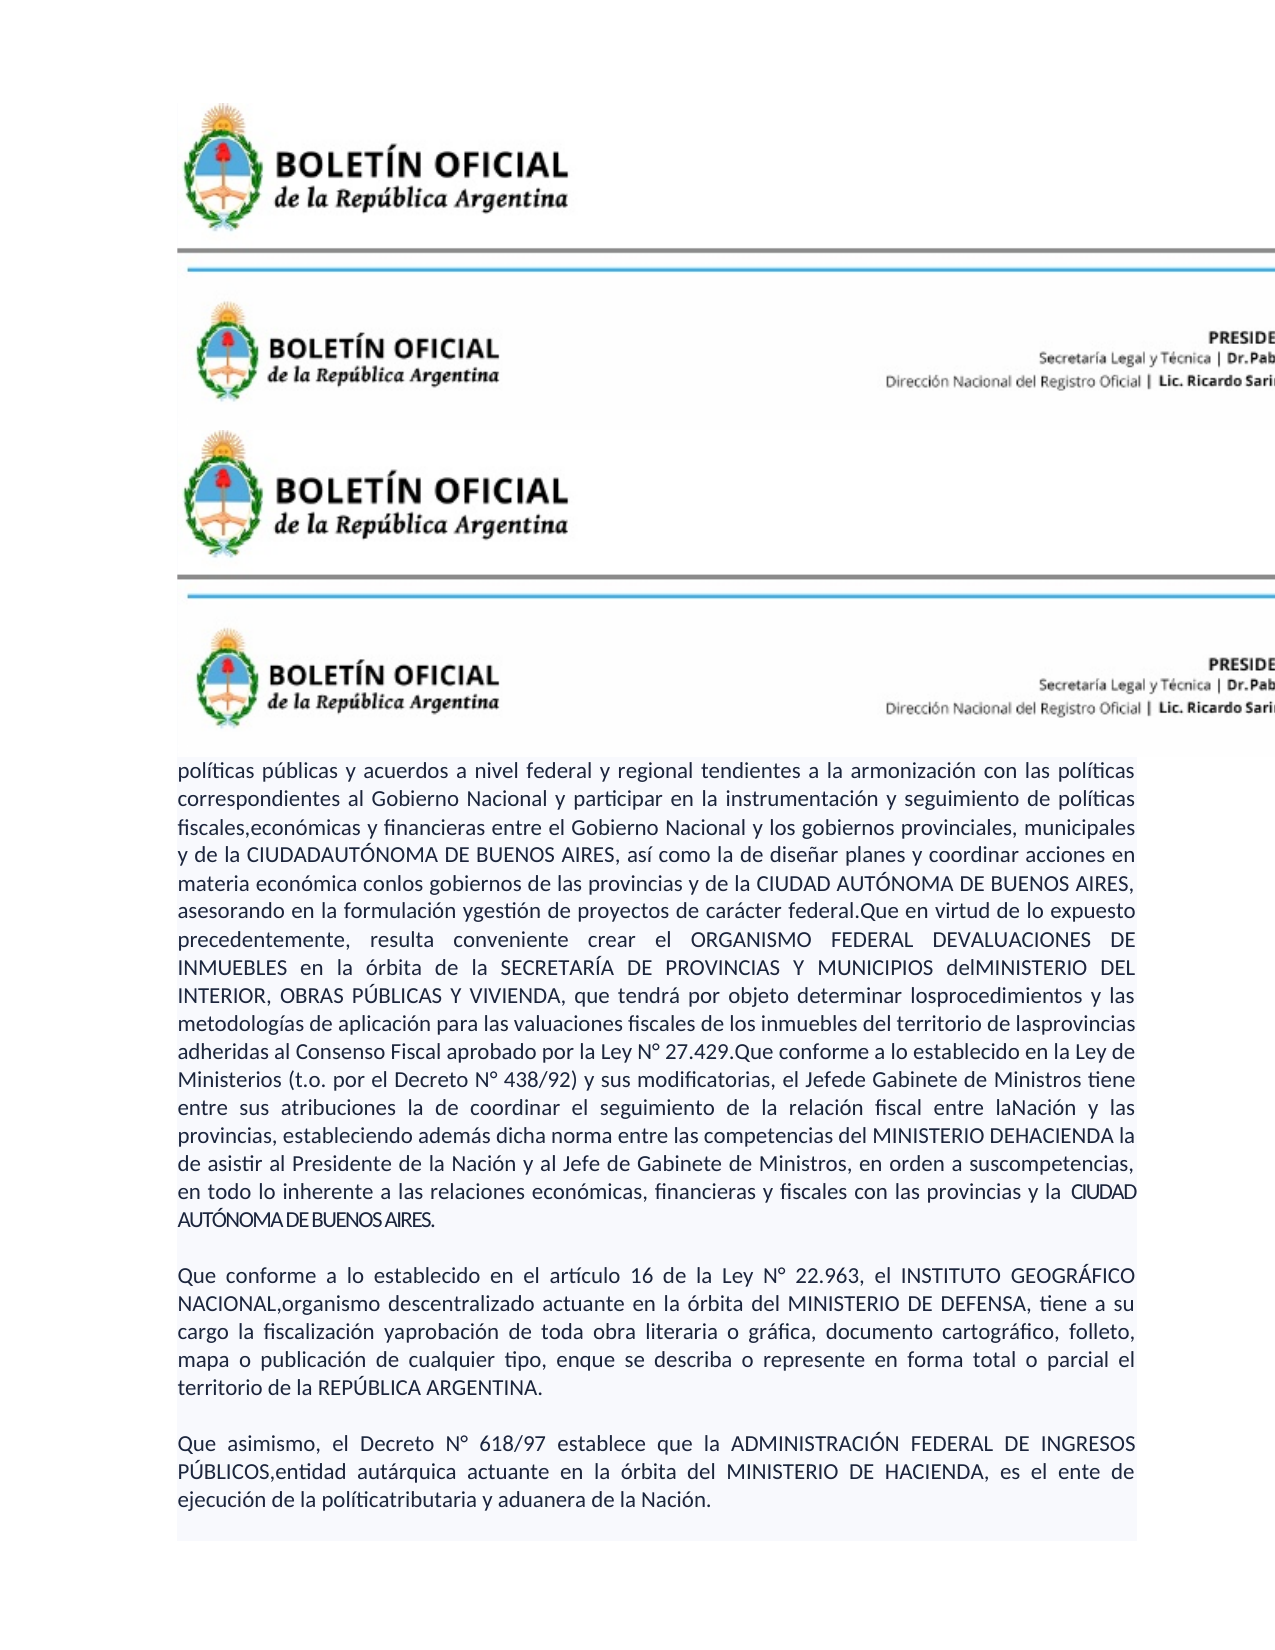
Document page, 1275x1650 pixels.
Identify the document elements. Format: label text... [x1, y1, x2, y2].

text políticas públicas y acuerdos a nivel federal y regional tendientes a la armonización con las políticas correspondientes al Gobierno Nacional y participar en la instrumentación y seguimiento de políticas fiscales,económicas y financieras entre el Gobierno Nacional y los gobiernos provinciales, municipales y de la CIUDADAUTÓNOMA DE BUENOS AIRES, así como la de diseñar planes y coordinar acciones en materia económica conlos gobiernos de las provincias y de la CIUDAD AUTÓNOMA DE BUENOS AIRES, asesorando en la formulación ygestión de proyectos de carácter federal.Que en virtud de lo expuesto precedentemente, resulta conveniente crear el ORGANISMO FEDERAL DEVALUACIONES DE INMUEBLES en la órbita de la SECRETARÍA DE PROVINCIAS Y MUNICIPIOS delMINISTERIO DEL INTERIOR, OBRAS PÚBLICAS Y VIVIENDA, que tendrá por objeto determinar losprocedimientos y las metodologías de aplicación para las valuaciones fiscales de los inmuebles del territorio de lasprovincias adheridas al Consenso Fiscal aprobado por la Ley N° 27.429.Que conforme a lo establecido en la Ley de Ministerios (t.o. por el Decreto N° 438/92) y sus modificatorias, el Jefede Gabinete de Ministros tiene entre sus atribuciones la de coordinar el seguimiento de la relación fiscal entre laNación y las provincias, estableciendo además dicha norma entre las competencias del MINISTERIO DEHACIENDA la de asistir al Presidente de la Nación y al Jefe de Gabinete de Ministros, en orden a suscompetencias, en todo lo inherente a las relaciones económicas, financieras y fiscales con las provincias y la CIUDAD AUTÓNOMA DE BUENOS AIRES. [177, 757, 1137, 1233]
text Que conforme a lo establecido en el artículo 16 de la Ley N° 22.963, el INSTITUTO GEOGRÁFICO NACIONAL,organismo descentralizado actuante en la órbita del MINISTERIO DE DEFENSA, tiene a su cargo la fiscalización yaprobación de toda obra literaria o gráfica, documento cartográfico, folleto, mapa o publicación de cualquier tipo, enque se describa o represente en forma total o parcial el territorio de la REPÚBLICA ARGENTINA. [177, 1261, 1137, 1401]
picture [177, 103, 1275, 757]
text Que asimismo, el Decreto N° 618/97 establece que la ADMINISTRACIÓN FEDERAL DE INGRESOS PÚBLICOS,entidad autárquica actuante en la órbita del MINISTERIO DE HACIENDA, es el ente de ejecución de la políticatributaria y aduanera de la Nación. [177, 1429, 1137, 1513]
